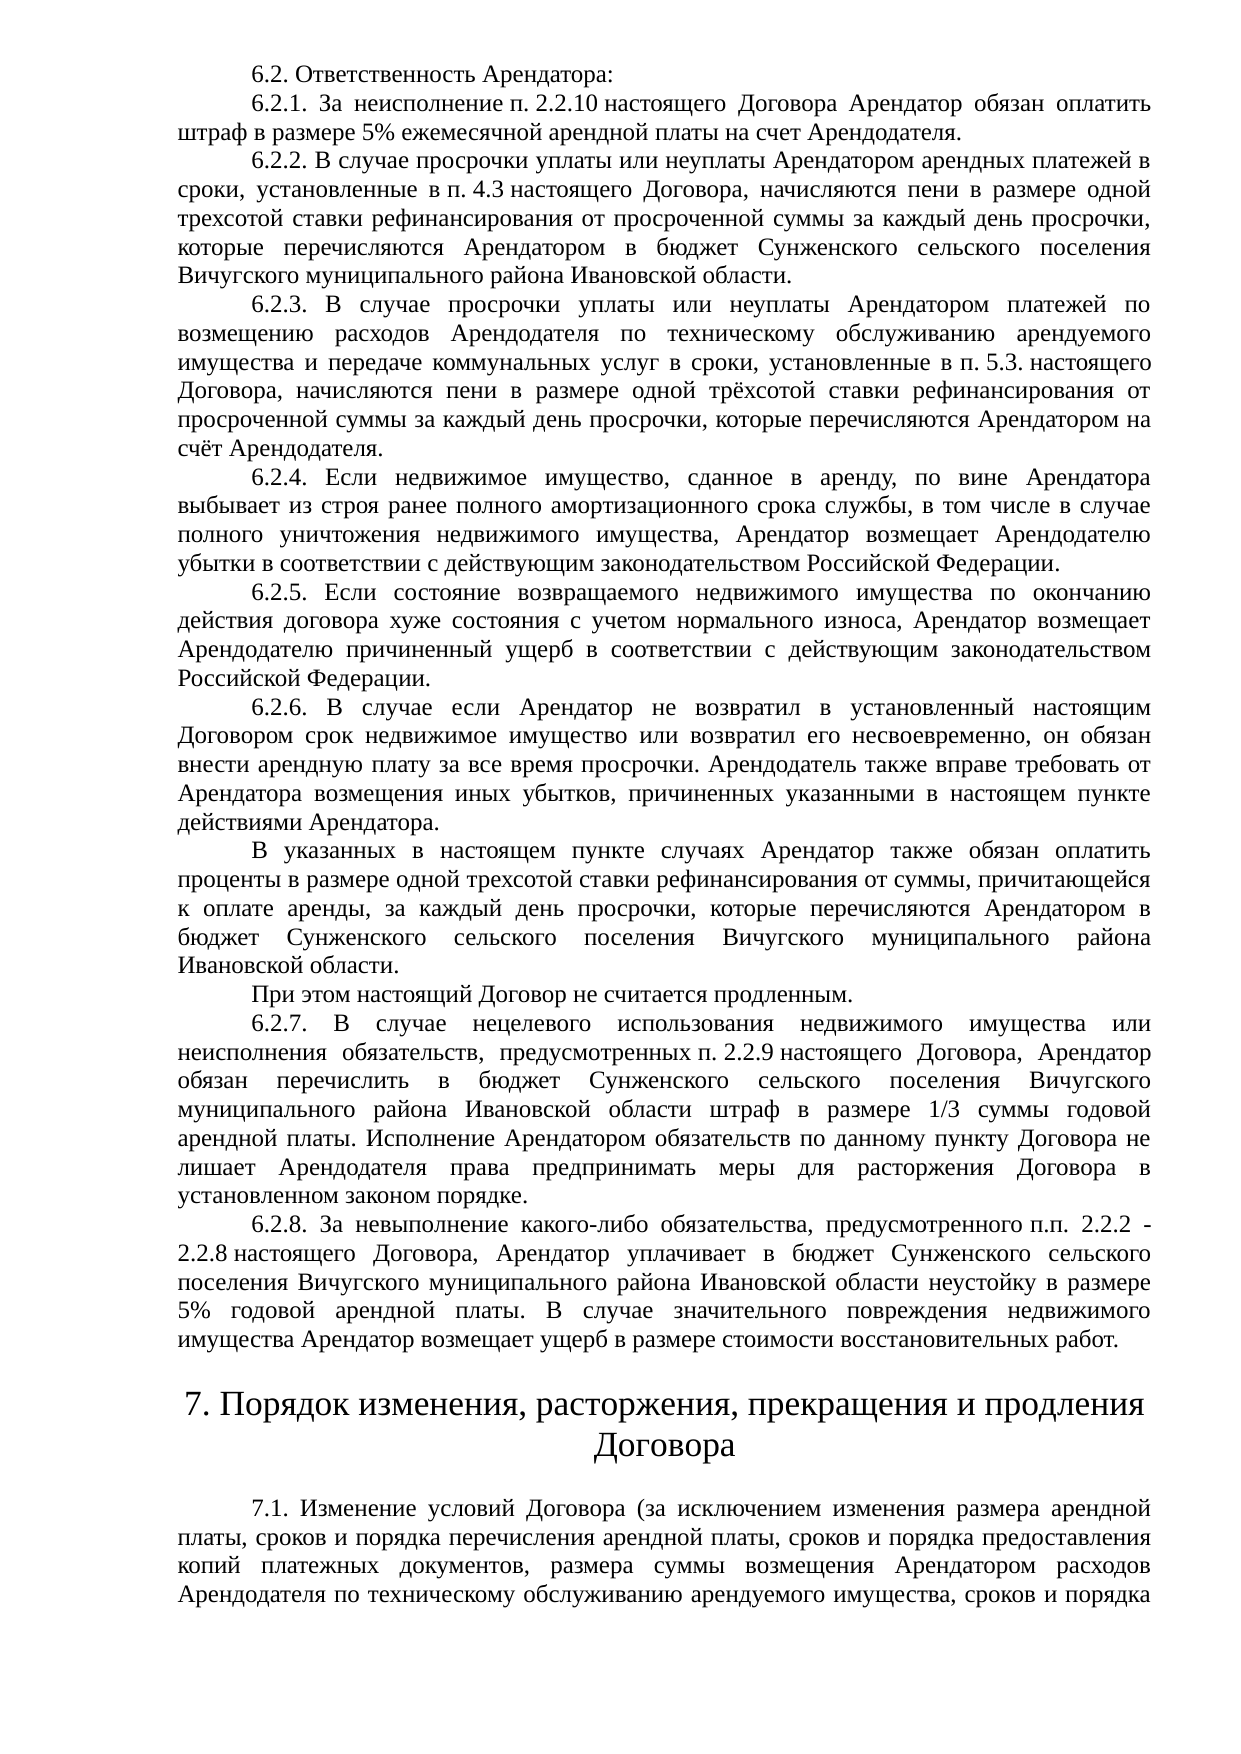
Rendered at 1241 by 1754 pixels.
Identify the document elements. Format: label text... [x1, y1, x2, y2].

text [177, 1493, 1152, 1608]
text 6.2.3. В случае просрочки уплаты или неуплаты Арендатором платежей по возмещению расходов Арендодателя по техническому обслуживанию арендуемого имущества и передаче коммунальных услуг в сроки, установленные в п. 5.3. настоящего Договора, начисляются пени в размере одной трёхсотой ставки рефинансирования от просроченной суммы за каждый день просрочки, которые перечисляются Арендатором на счёт Арендодателя. [177, 289, 1152, 462]
text 6.2.6. В случае если Арендатор не возвратил в установленный настоящим Договором срок недвижимое имущество или возвратил его несвоевременно, он обязан внести арендную плату за все время просрочки. Арендодатель также вправе требовать от Арендатора возмещения иных убытков, причиненных указанными в настоящем пункте действиями Арендатора. [177, 692, 1152, 835]
text 7. Порядок изменения, расторжения, прекращения и продления Договора [177, 1382, 1152, 1464]
text 6.2. Ответственность Арендатора: [177, 59, 1152, 88]
text 6.2.5. Если состояние возвращаемого недвижимого имущества по окончанию действия договора хуже состояния с учетом нормального износа, Арендатор возмещает Арендодателю причиненный ущерб в соответствии с действующим законодательством Российской Федерации. [177, 577, 1152, 692]
text 6.2.7. В случае нецелевого использования недвижимого имущества или неисполнения обязательств, предусмотренных п. 2.2.9 настоящего Договора, Арендатор обязан перечислить в бюджет Сунженского сельского поселения Вичугского муниципального района Ивановской области штраф в размере 1/3 суммы годовой арендной платы. Исполнение Арендатором обязательств по данному пункту Договора не лишает Арендодателя права предпринимать меры для расторжения Договора в установленном законом порядке. [177, 1008, 1152, 1209]
text 6.2.8. За невыполнение какого-либо обязательства, предусмотренного п.п. 2.2.2 - 2.2.8 настоящего Договора, Арендатор уплачивает в бюджет Сунженского сельского поселения Вичугского муниципального района Ивановской области неустойку в размере 5% годовой арендной платы. В случае значительного повреждения недвижимого имущества Арендатор возмещает ущерб в размере стоимости восстановительных работ. [177, 1209, 1152, 1353]
text При этом настоящий Договор не считается продленным. [177, 979, 1152, 1008]
text 6.2.2. В случае просрочки уплаты или неуплаты Арендатором арендных платежей в сроки, установленные в п. 4.3 настоящего Договора, начисляются пени в размере одной трехсотой ставки рефинансирования от просроченной суммы за каждый день просрочки, которые перечисляются Арендатором в бюджет Сунженского сельского поселения Вичугского муниципального района Ивановской области. [177, 145, 1152, 289]
text 6.2.1. За неисполнение п. 2.2.10 настоящего Договора Арендатор обязан оплатить штраф в размере 5% ежемесячной арендной платы на счет Арендодателя. [177, 88, 1152, 145]
text 6.2.4. Если недвижимое имущество, сданное в аренду, по вине Арендатора выбывает из строя ранее полного амортизационного срока службы, в том числе в случае полного уничтожения недвижимого имущества, Арендатор возмещает Арендодателю убытки в соответствии с действующим законодательством Российской Федерации. [177, 462, 1152, 577]
text В указанных в настоящем пункте случаях Арендатор также обязан оплатить проценты в размере одной трехсотой ставки рефинансирования от суммы, причитающейся к оплате аренды, за каждый день просрочки, которые перечисляются Арендатором в бюджет Сунженского сельского поселения Вичугского муниципального района Ивановской области. [177, 835, 1152, 979]
